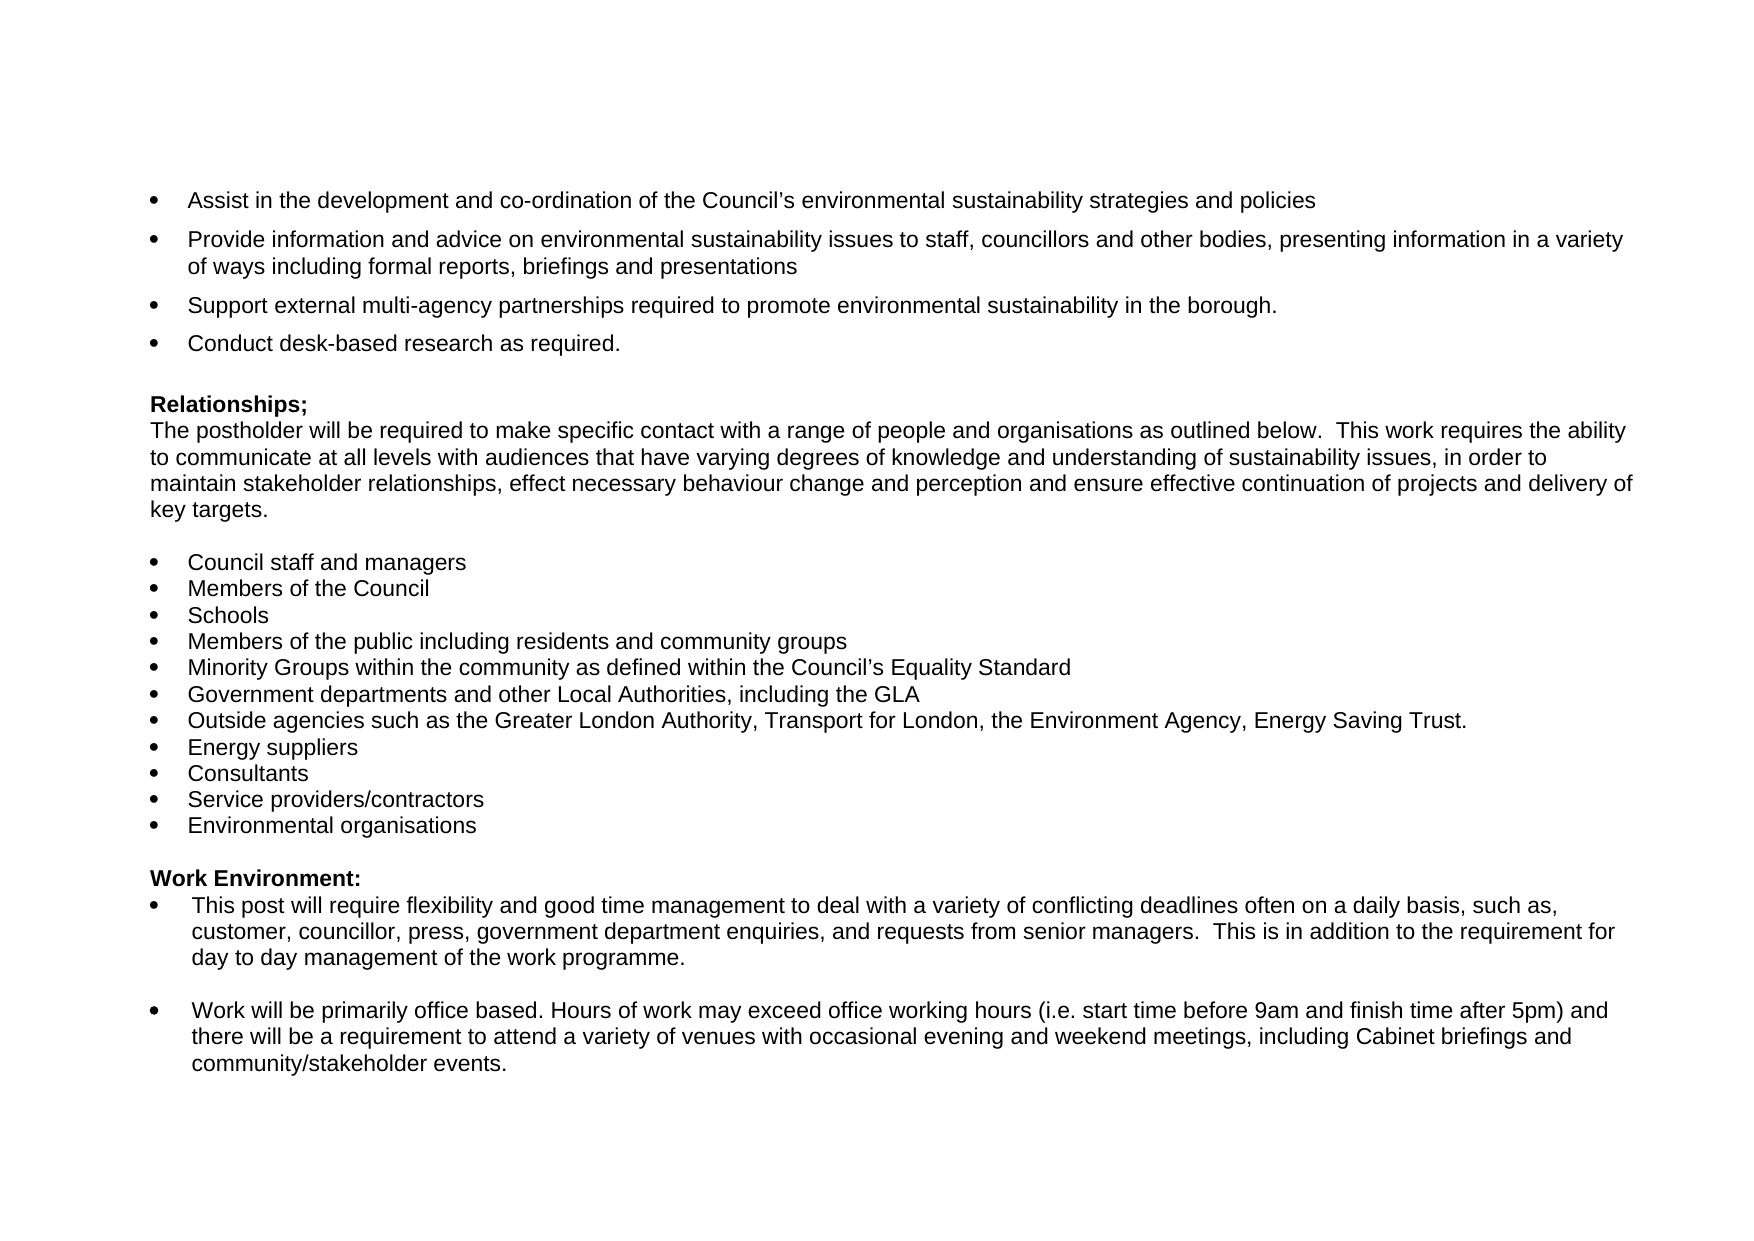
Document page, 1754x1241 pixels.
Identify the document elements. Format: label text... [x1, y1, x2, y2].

list Members of the Council [150, 575, 1577, 602]
text The postholder will be required to make specific contact with a range of people and organisations as outlined below. This work requires the ability to communicate at all levels with audiences that have varying degrees of knowledge and understanding of sustainability issues, in order to maintain stakeholder relationships, effect necessary behaviour change and perception and ensure effective continuation of projects and delivery of key targets. [150, 417, 1636, 523]
list This post will require flexibility and good time management to deal with a variety of conflicting deadlines often on a daily basis, such as, customer, councillor, press, government department enquiries, and requests from senior managers. This is in addition to the requirement for day to day management of the work programme. [150, 892, 1636, 971]
list Work will be primarily office based. Hours of work may exceed office working hours (i.e. start time before 9am and finish time after 5pm) and there will be a requirement to attend a variety of venues with occasional evening and weekend meetings, including Cabinet briefings and community/stakeholder events. [150, 997, 1636, 1076]
list Energy suppliers [150, 733, 1577, 760]
list Environmental organisations [150, 812, 1577, 839]
list Outside agencies such as the Greater London Authority, Transport for London, the Environment Agency, Energy Saving Trust. [150, 707, 1577, 733]
list Members of the public including residents and community groups [150, 628, 1577, 654]
list Council staff and managers [150, 549, 1577, 575]
text Relationships; [150, 391, 1636, 417]
list Service providers/contractors [150, 786, 1577, 812]
list Assist in the development and co-ordination of the Council’s environmental sustainability strategies and policies [150, 187, 1636, 214]
list Support external multi-agency partnerships required to promote environmental sustainability in the borough. [150, 292, 1636, 318]
list Government departments and other Local Authorities, including the GLA [150, 681, 1577, 707]
list Conduct desk-based research as required. [150, 330, 1636, 357]
list Schools [150, 602, 1577, 628]
text Work Environment: [150, 865, 1636, 892]
list Consultants [150, 760, 1577, 786]
list Minority Groups within the community as defined within the Council’s Equality Standard [150, 654, 1577, 681]
list Provide information and advice on environmental sustainability issues to staff, councillors and other bodies, presenting inmation in a variety of ways including mal reports, briefings and presentations [150, 226, 1636, 279]
